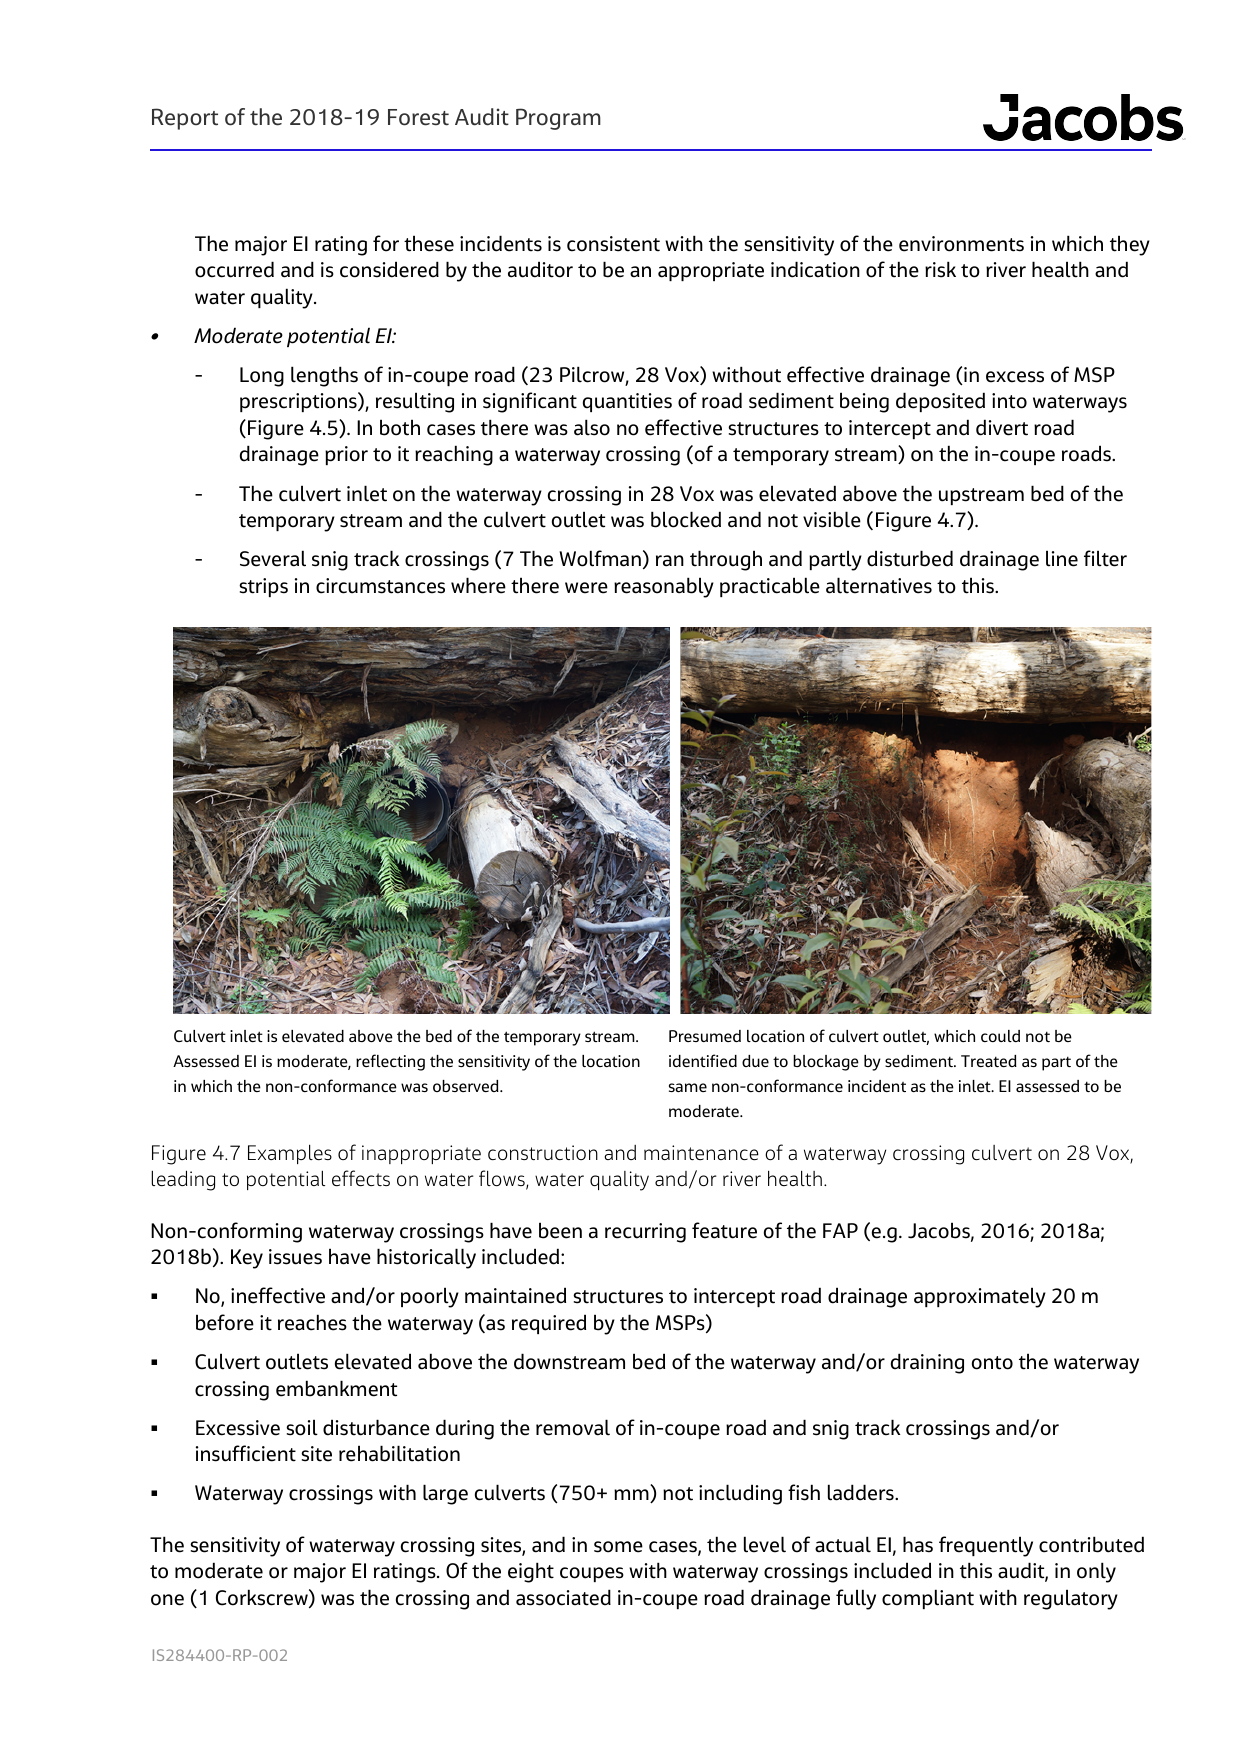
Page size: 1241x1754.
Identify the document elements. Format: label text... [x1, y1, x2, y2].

picture [983, 94, 1186, 141]
picture [173, 627, 1152, 1014]
text Excessive soil disturbance during the removal of in-coupe road and snig track crossings and/or insufficient site rehabilitation [150, 1414, 1152, 1467]
text The major EI rating for these incidents is consistent with the sensitivity of the environments in which they occurred and is considered by the auditor to be an appropriate indication of the risk to river health and water quality. [194, 230, 1152, 310]
text Several snig track crossings (7 The Wolfman) ran through and partly disturbed drainage line filter strips in circumstances where there were reasonably practicable alternatives to this. [194, 546, 1152, 599]
table_header [162, 624, 1152, 1018]
text Non-conforming waterway crossings have been a recurring feature of the FAP (e.g. Jacobs, 2016; 2018a; 2018b). Key issues have historically included: [150, 1217, 1152, 1270]
text No, ineffective and/or poorly maintained structures to intercept road drainage approximately 20 m before it reaches the waterway (as required by the MSPs) [150, 1283, 1152, 1336]
table_cell Culvert inlet is elevated above the bed of the temporary stream. Assessed EI is moderate, reflecting the sensitivity of the location in which the non-conformance was observed. [162, 1018, 657, 1127]
text Culvert outlets elevated above the downstream bed of the waterway and/or draining onto the waterway crossing embankment [150, 1348, 1152, 1402]
list Moderate potential EI: [150, 322, 1152, 349]
text Waterway crossings with large culverts (750+ mm) not including fish ladders. [150, 1480, 1152, 1506]
table_cell Presumed location of culvert outlet, which could not be identified due to blockage by sediment. Treated as part of the same non-conformance incident as the inlet. EI assessed to be moderate. [657, 1018, 1152, 1127]
